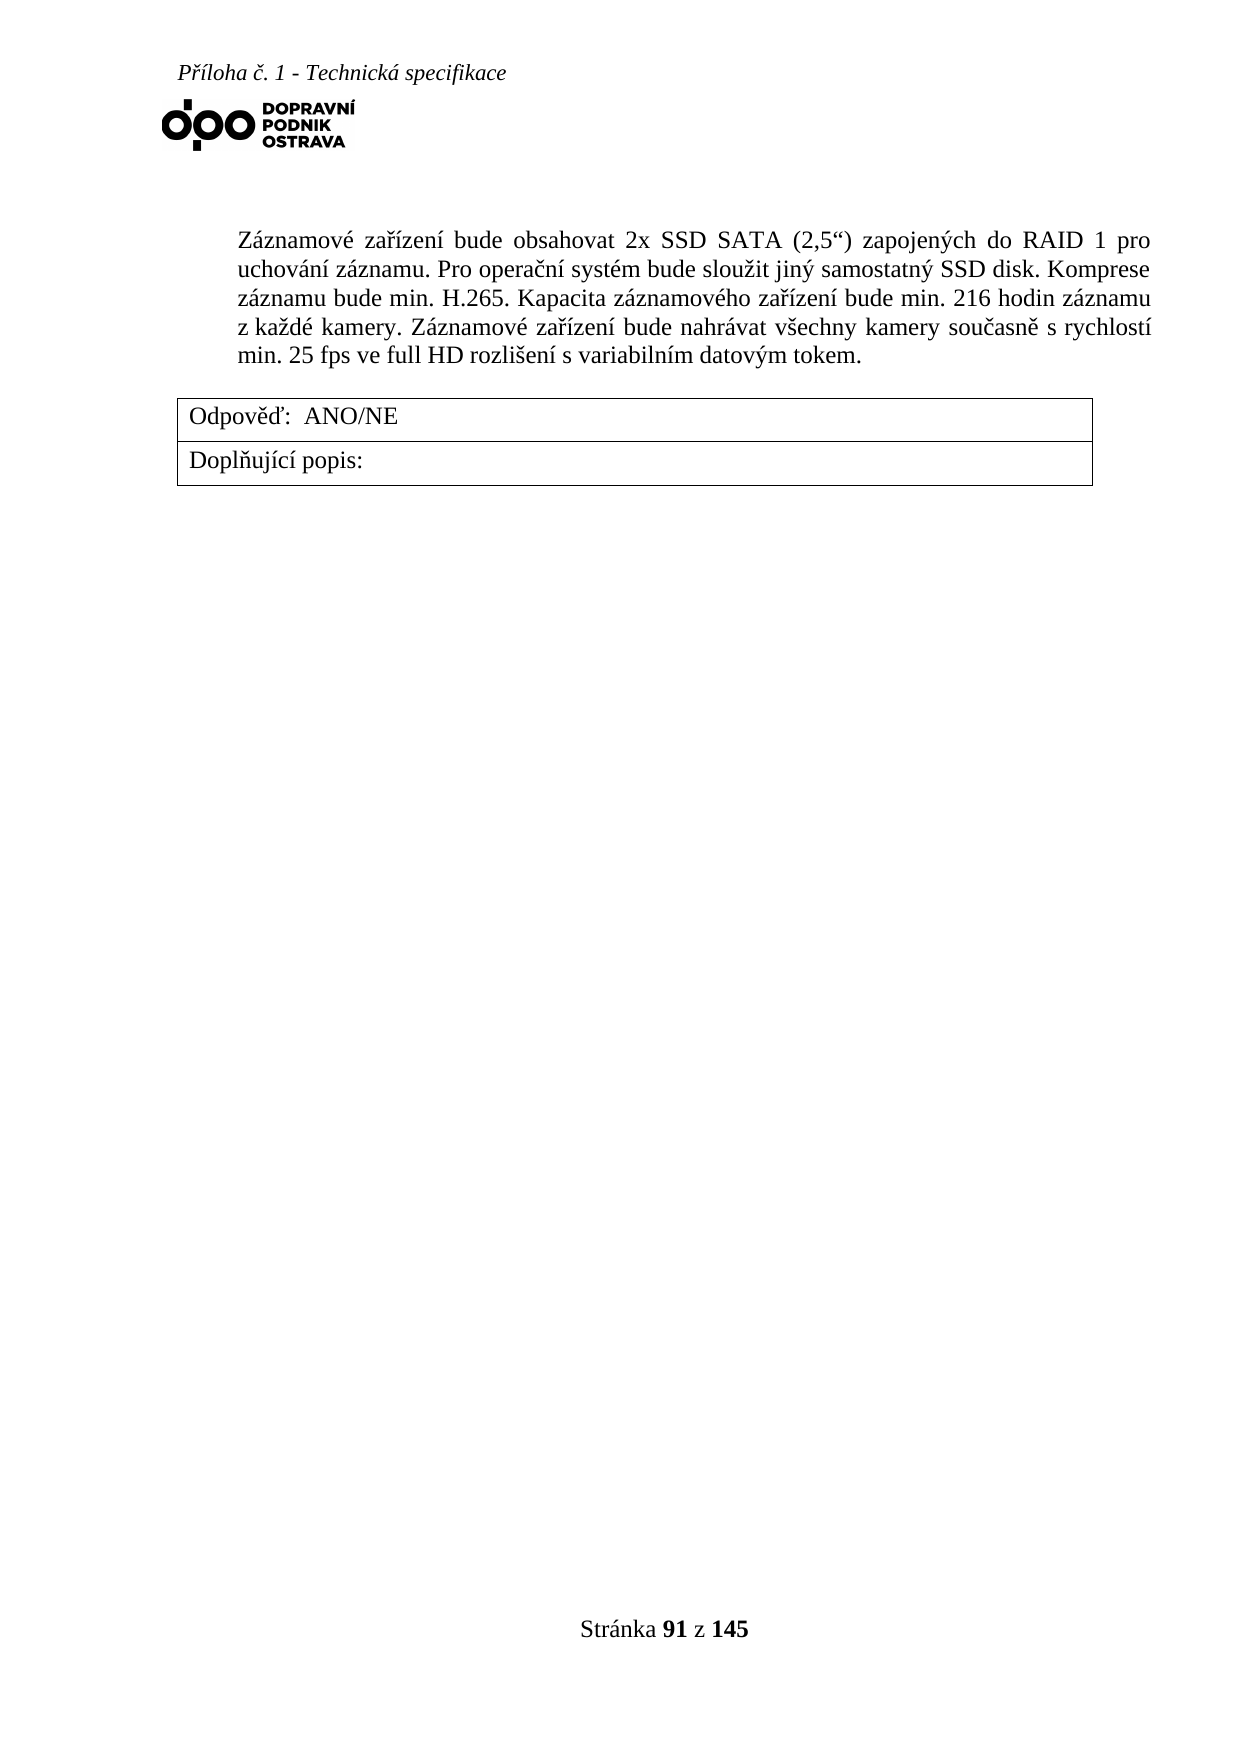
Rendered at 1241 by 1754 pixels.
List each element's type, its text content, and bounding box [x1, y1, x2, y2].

table_header Odpověď: ANO/NE [178, 399, 1092, 441]
table_cell Doplňující popis: [178, 442, 1092, 485]
text Záznamové zařízení bude obsahovat 2x SSD SATA (2,5“) zapojených do RAID 1 pro uchování záznamu. Pro operační systém bude sloužit jiný samostatný SSD disk. Komprese záznamu bude min. H.265. Kapacita záznamového zařízení bude min. 216 hodin záznamu z každé kamery. Záznamové zařízení bude nahrávat všechny kamery současně s rychlostí min. 25 fps ve full HD rozlišení s variabilním datovým tokem. [237, 226, 1152, 369]
picture [162, 99, 356, 151]
